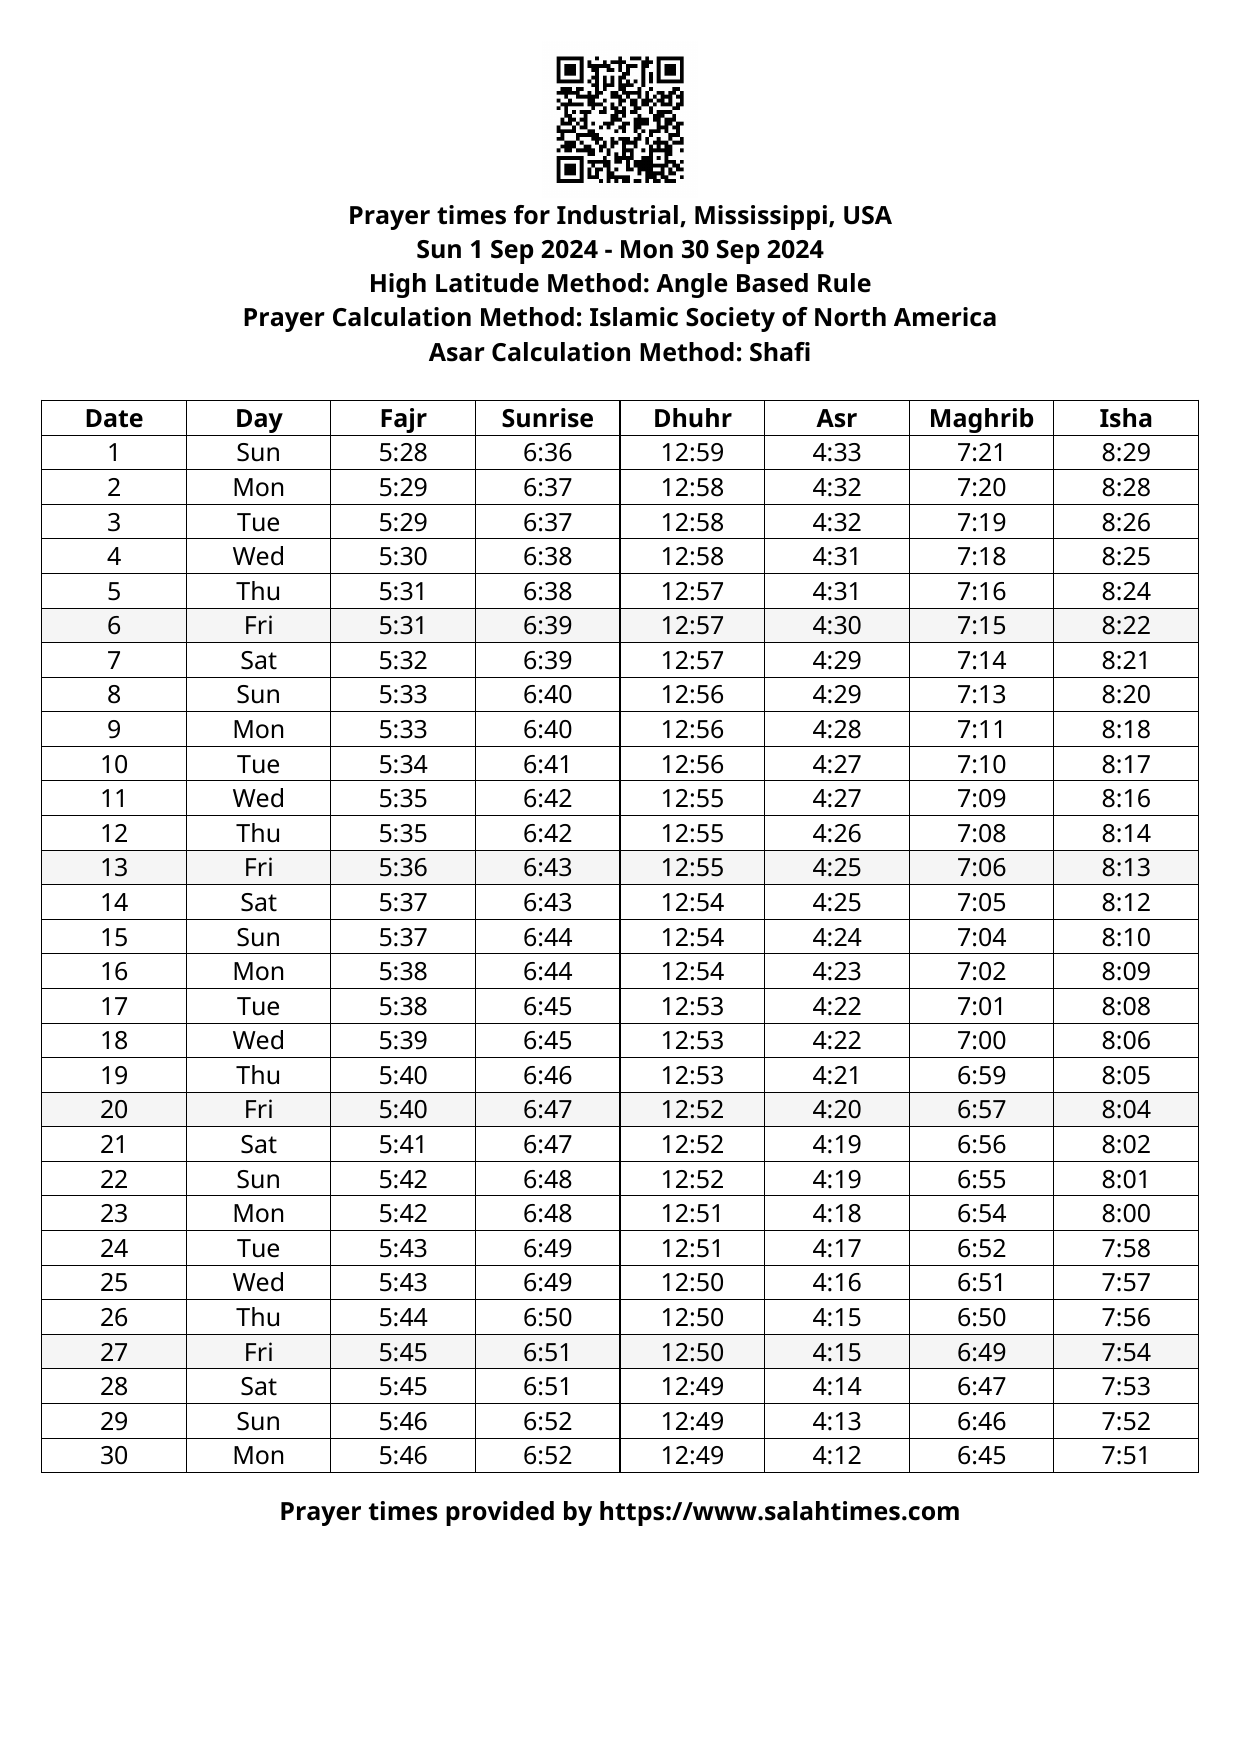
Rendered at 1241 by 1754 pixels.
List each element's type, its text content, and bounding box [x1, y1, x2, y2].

table_header Day [187, 401, 330, 434]
table_cell Fri [187, 851, 330, 884]
table_cell 4:24 [765, 920, 909, 953]
table_cell 12:54 [621, 885, 764, 919]
table_cell 6:47 [476, 1093, 619, 1126]
table_cell 4:19 [765, 1162, 909, 1195]
table_cell 12:56 [621, 678, 764, 711]
table_cell 7:04 [910, 920, 1053, 953]
table_cell Mon [187, 470, 330, 504]
table_cell 5:40 [331, 1058, 475, 1092]
table_cell 8:04 [1054, 1093, 1198, 1126]
table_cell 5 [42, 574, 186, 607]
table_cell Sun [187, 678, 330, 711]
table_cell Wed [187, 539, 330, 573]
table_cell 12:58 [621, 539, 764, 573]
table_cell 12 [42, 816, 186, 849]
table_cell 5:31 [331, 609, 475, 642]
table_cell Sat [187, 643, 330, 677]
table_cell Thu [187, 574, 330, 607]
table_cell 7:56 [1054, 1300, 1198, 1334]
table_cell 6:44 [476, 954, 619, 988]
table_cell 4:17 [765, 1231, 909, 1264]
table_cell 7:00 [910, 1024, 1053, 1057]
table_cell 12:56 [621, 712, 764, 746]
table_cell 6:56 [910, 1127, 1053, 1161]
table_cell 12:49 [621, 1369, 764, 1403]
table_cell Sun [187, 1404, 330, 1437]
table_cell 6:46 [476, 1058, 619, 1092]
table_cell 7:18 [910, 539, 1053, 573]
table_cell 13 [42, 851, 186, 884]
table_cell 8:10 [1054, 920, 1198, 953]
table_cell 6:41 [476, 747, 619, 780]
table_cell 4:20 [765, 1093, 909, 1126]
table_cell 6:49 [476, 1231, 619, 1264]
table_cell 12:57 [621, 574, 764, 607]
table_cell 4:28 [765, 712, 909, 746]
table_cell 5:29 [331, 505, 475, 538]
table_cell 11 [42, 781, 186, 815]
table_cell 7:14 [910, 643, 1053, 677]
table_cell 8:26 [1054, 505, 1198, 538]
table_cell 12:53 [621, 1058, 764, 1092]
table_cell Wed [187, 1266, 330, 1299]
table_cell 5:39 [331, 1024, 475, 1057]
table_cell 12:55 [621, 851, 764, 884]
table_cell 8:22 [1054, 609, 1198, 642]
text Prayer times provided by https://www.salahtimes.com [42, 1494, 1198, 1528]
table_cell 6:42 [476, 781, 619, 815]
table_cell 5:35 [331, 816, 475, 849]
table_cell 1 [42, 436, 186, 469]
table_cell 9 [42, 712, 186, 746]
table_cell 24 [42, 1231, 186, 1264]
table_cell 6:38 [476, 574, 619, 607]
table_cell 21 [42, 1127, 186, 1161]
table_cell 5:37 [331, 920, 475, 953]
table_cell Sun [187, 1162, 330, 1195]
table_cell 12:50 [621, 1335, 764, 1368]
table_cell Sun [187, 920, 330, 953]
table_cell 8:20 [1054, 678, 1198, 711]
table_cell 6:40 [476, 712, 619, 746]
table_cell 8:25 [1054, 539, 1198, 573]
table_cell Thu [187, 1300, 330, 1334]
table_cell 4:27 [765, 747, 909, 780]
table_cell 3 [42, 505, 186, 538]
table_cell Tue [187, 1231, 330, 1264]
table_cell 7:52 [1054, 1404, 1198, 1437]
table_header Fajr [331, 401, 475, 434]
table_cell 4:23 [765, 954, 909, 988]
table_cell 6:57 [910, 1093, 1053, 1126]
table_cell 7 [42, 643, 186, 677]
table_cell Tue [187, 505, 330, 538]
table_cell 6:52 [476, 1439, 619, 1472]
table_cell 5:43 [331, 1266, 475, 1299]
table_cell 6:46 [910, 1404, 1053, 1437]
table_cell 7:16 [910, 574, 1053, 607]
table_cell 8:09 [1054, 954, 1198, 988]
table_cell 6:59 [910, 1058, 1053, 1092]
table_cell 4:33 [765, 436, 909, 469]
table_cell 8:18 [1054, 712, 1198, 746]
table_cell 6:40 [476, 678, 619, 711]
table_cell 4:31 [765, 574, 909, 607]
table_cell 18 [42, 1024, 186, 1057]
table_cell 12:49 [621, 1439, 764, 1472]
table_cell 7:08 [910, 816, 1053, 849]
table_cell 12:52 [621, 1127, 764, 1161]
table_cell 5:44 [331, 1300, 475, 1334]
table_cell 4:27 [765, 781, 909, 815]
table_cell 12:51 [621, 1196, 764, 1230]
table_cell 5:45 [331, 1369, 475, 1403]
table_cell 7:21 [910, 436, 1053, 469]
table_header Date [42, 401, 186, 434]
table_cell Sat [187, 885, 330, 919]
table_cell 7:53 [1054, 1369, 1198, 1403]
table_cell 4:29 [765, 678, 909, 711]
table_header Isha [1054, 401, 1198, 434]
table_cell 6:51 [476, 1335, 619, 1368]
table_cell 6:52 [476, 1404, 619, 1437]
table_cell 12:52 [621, 1162, 764, 1195]
table_cell 6:47 [910, 1369, 1053, 1403]
table_cell 5:46 [331, 1439, 475, 1472]
table_cell 7:58 [1054, 1231, 1198, 1264]
table_cell Wed [187, 1024, 330, 1057]
table_cell 12:50 [621, 1266, 764, 1299]
table_cell 4:26 [765, 816, 909, 849]
table_cell Fri [187, 1093, 330, 1126]
table_cell Sat [187, 1127, 330, 1161]
table_header Asr [765, 401, 909, 434]
table_cell 17 [42, 989, 186, 1022]
table_cell Thu [187, 1058, 330, 1092]
table_cell 8:29 [1054, 436, 1198, 469]
table_cell 28 [42, 1369, 186, 1403]
table_cell 22 [42, 1162, 186, 1195]
table_cell 7:15 [910, 609, 1053, 642]
table_cell 4:14 [765, 1369, 909, 1403]
text High Latitude Method: Angle Based Rule [42, 266, 1198, 300]
table_cell 7:05 [910, 885, 1053, 919]
table_cell 4:31 [765, 539, 909, 573]
table_cell 6:50 [910, 1300, 1053, 1334]
table_cell 4:15 [765, 1300, 909, 1334]
table_cell 5:28 [331, 436, 475, 469]
table_cell 26 [42, 1300, 186, 1334]
table_cell 4:30 [765, 609, 909, 642]
table_cell 7:57 [1054, 1266, 1198, 1299]
table_cell 12:54 [621, 954, 764, 988]
table_cell Mon [187, 954, 330, 988]
table_cell 4:32 [765, 505, 909, 538]
table_cell 8:16 [1054, 781, 1198, 815]
table_cell 5:42 [331, 1196, 475, 1230]
table_cell 6:37 [476, 505, 619, 538]
table_cell Wed [187, 781, 330, 815]
table_cell 12:50 [621, 1300, 764, 1334]
table_cell 6:47 [476, 1127, 619, 1161]
table_cell 6:43 [476, 885, 619, 919]
table_cell 5:35 [331, 781, 475, 815]
table_cell Sun [187, 436, 330, 469]
table_cell 8:24 [1054, 574, 1198, 607]
text Sun 1 Sep 2024 - Mon 30 Sep 2024 [42, 232, 1198, 266]
table_header Sunrise [476, 401, 619, 434]
table_cell 12:59 [621, 436, 764, 469]
table_cell Mon [187, 1439, 330, 1472]
table_cell 15 [42, 920, 186, 953]
table_cell 5:29 [331, 470, 475, 504]
table_cell 6:49 [910, 1335, 1053, 1368]
table_cell 8 [42, 678, 186, 711]
table_cell 8:13 [1054, 851, 1198, 884]
table_cell 7:02 [910, 954, 1053, 988]
table_cell 7:51 [1054, 1439, 1198, 1472]
table_cell 12:53 [621, 989, 764, 1022]
table_cell 4:22 [765, 1024, 909, 1057]
table_cell 6:45 [476, 1024, 619, 1057]
table_cell 6 [42, 609, 186, 642]
table_cell 5:38 [331, 954, 475, 988]
text Asar Calculation Method: Shafi [42, 334, 1198, 368]
table_cell 30 [42, 1439, 186, 1472]
table_cell 7:10 [910, 747, 1053, 780]
table_cell 12:58 [621, 505, 764, 538]
table_cell 6:50 [476, 1300, 619, 1334]
table_cell 5:33 [331, 712, 475, 746]
table_cell 8:12 [1054, 885, 1198, 919]
table_cell 12:52 [621, 1093, 764, 1126]
table_cell Tue [187, 747, 330, 780]
table_cell 12:53 [621, 1024, 764, 1057]
table_cell 4:18 [765, 1196, 909, 1230]
table_cell 6:36 [476, 436, 619, 469]
table_cell 2 [42, 470, 186, 504]
table_cell 29 [42, 1404, 186, 1437]
table_cell Tue [187, 989, 330, 1022]
table_cell 8:14 [1054, 816, 1198, 849]
table_cell 5:38 [331, 989, 475, 1022]
table_cell 8:08 [1054, 989, 1198, 1022]
table_header Maghrib [910, 401, 1053, 434]
table_cell 6:55 [910, 1162, 1053, 1195]
table_cell 23 [42, 1196, 186, 1230]
table_cell 12:57 [621, 609, 764, 642]
picture [542, 41, 699, 198]
table_cell 7:06 [910, 851, 1053, 884]
table_cell 7:09 [910, 781, 1053, 815]
table_cell 6:39 [476, 643, 619, 677]
table_cell 20 [42, 1093, 186, 1126]
table_cell 12:55 [621, 781, 764, 815]
table_cell 5:32 [331, 643, 475, 677]
table_cell 4:25 [765, 851, 909, 884]
table_cell 12:54 [621, 920, 764, 953]
table_cell 5:42 [331, 1162, 475, 1195]
table_cell 4:19 [765, 1127, 909, 1161]
table_cell 6:42 [476, 816, 619, 849]
table_cell 4:13 [765, 1404, 909, 1437]
table_cell 6:45 [476, 989, 619, 1022]
table_cell 8:02 [1054, 1127, 1198, 1161]
table_cell 8:17 [1054, 747, 1198, 780]
text Prayer times for Industrial, Mississippi, USA [42, 198, 1198, 232]
table_cell 8:28 [1054, 470, 1198, 504]
table_cell Fri [187, 609, 330, 642]
table_cell 7:19 [910, 505, 1053, 538]
table_cell 5:41 [331, 1127, 475, 1161]
table_cell Thu [187, 816, 330, 849]
table_cell 7:13 [910, 678, 1053, 711]
table_cell 14 [42, 885, 186, 919]
table_cell 4:32 [765, 470, 909, 504]
table_cell 5:43 [331, 1231, 475, 1264]
table_cell 6:48 [476, 1196, 619, 1230]
table_cell 4:29 [765, 643, 909, 677]
table_cell 5:40 [331, 1093, 475, 1126]
table_cell 16 [42, 954, 186, 988]
table_cell 19 [42, 1058, 186, 1092]
table_cell 6:54 [910, 1196, 1053, 1230]
table_cell 12:56 [621, 747, 764, 780]
table_cell 12:58 [621, 470, 764, 504]
table_cell 7:01 [910, 989, 1053, 1022]
table_cell Fri [187, 1335, 330, 1368]
table_cell 6:38 [476, 539, 619, 573]
table_cell 10 [42, 747, 186, 780]
table_cell 6:43 [476, 851, 619, 884]
text Prayer Calculation Method: Islamic Society of North America [42, 300, 1198, 334]
table_cell 8:05 [1054, 1058, 1198, 1092]
table_cell Mon [187, 712, 330, 746]
table_cell 6:45 [910, 1439, 1053, 1472]
table_cell 4:22 [765, 989, 909, 1022]
table_cell 7:20 [910, 470, 1053, 504]
table_cell 12:55 [621, 816, 764, 849]
table_cell 5:30 [331, 539, 475, 573]
table_cell 5:34 [331, 747, 475, 780]
table_cell 8:01 [1054, 1162, 1198, 1195]
table_header Dhuhr [621, 401, 764, 434]
table_cell 12:51 [621, 1231, 764, 1264]
table_cell 6:37 [476, 470, 619, 504]
table_cell 5:37 [331, 885, 475, 919]
table_cell 8:06 [1054, 1024, 1198, 1057]
table_cell 4:16 [765, 1266, 909, 1299]
table_cell 27 [42, 1335, 186, 1368]
table_cell 6:48 [476, 1162, 619, 1195]
table_cell 5:36 [331, 851, 475, 884]
table_cell 7:11 [910, 712, 1053, 746]
table_cell 5:45 [331, 1335, 475, 1368]
table_cell 12:49 [621, 1404, 764, 1437]
table_cell Sat [187, 1369, 330, 1403]
table_cell 4:15 [765, 1335, 909, 1368]
table_cell 6:39 [476, 609, 619, 642]
table_cell 6:51 [910, 1266, 1053, 1299]
table_cell 4 [42, 539, 186, 573]
table_cell 7:54 [1054, 1335, 1198, 1368]
table_cell 5:33 [331, 678, 475, 711]
table_cell 8:21 [1054, 643, 1198, 677]
table_cell 25 [42, 1266, 186, 1299]
table_cell 8:00 [1054, 1196, 1198, 1230]
table_cell 5:31 [331, 574, 475, 607]
table_cell 4:12 [765, 1439, 909, 1472]
table_cell 6:51 [476, 1369, 619, 1403]
table_cell 4:25 [765, 885, 909, 919]
table_cell 6:52 [910, 1231, 1053, 1264]
table_cell Mon [187, 1196, 330, 1230]
table_cell 12:57 [621, 643, 764, 677]
table_cell 4:21 [765, 1058, 909, 1092]
table_cell 6:49 [476, 1266, 619, 1299]
table_cell 5:46 [331, 1404, 475, 1437]
table_cell 6:44 [476, 920, 619, 953]
